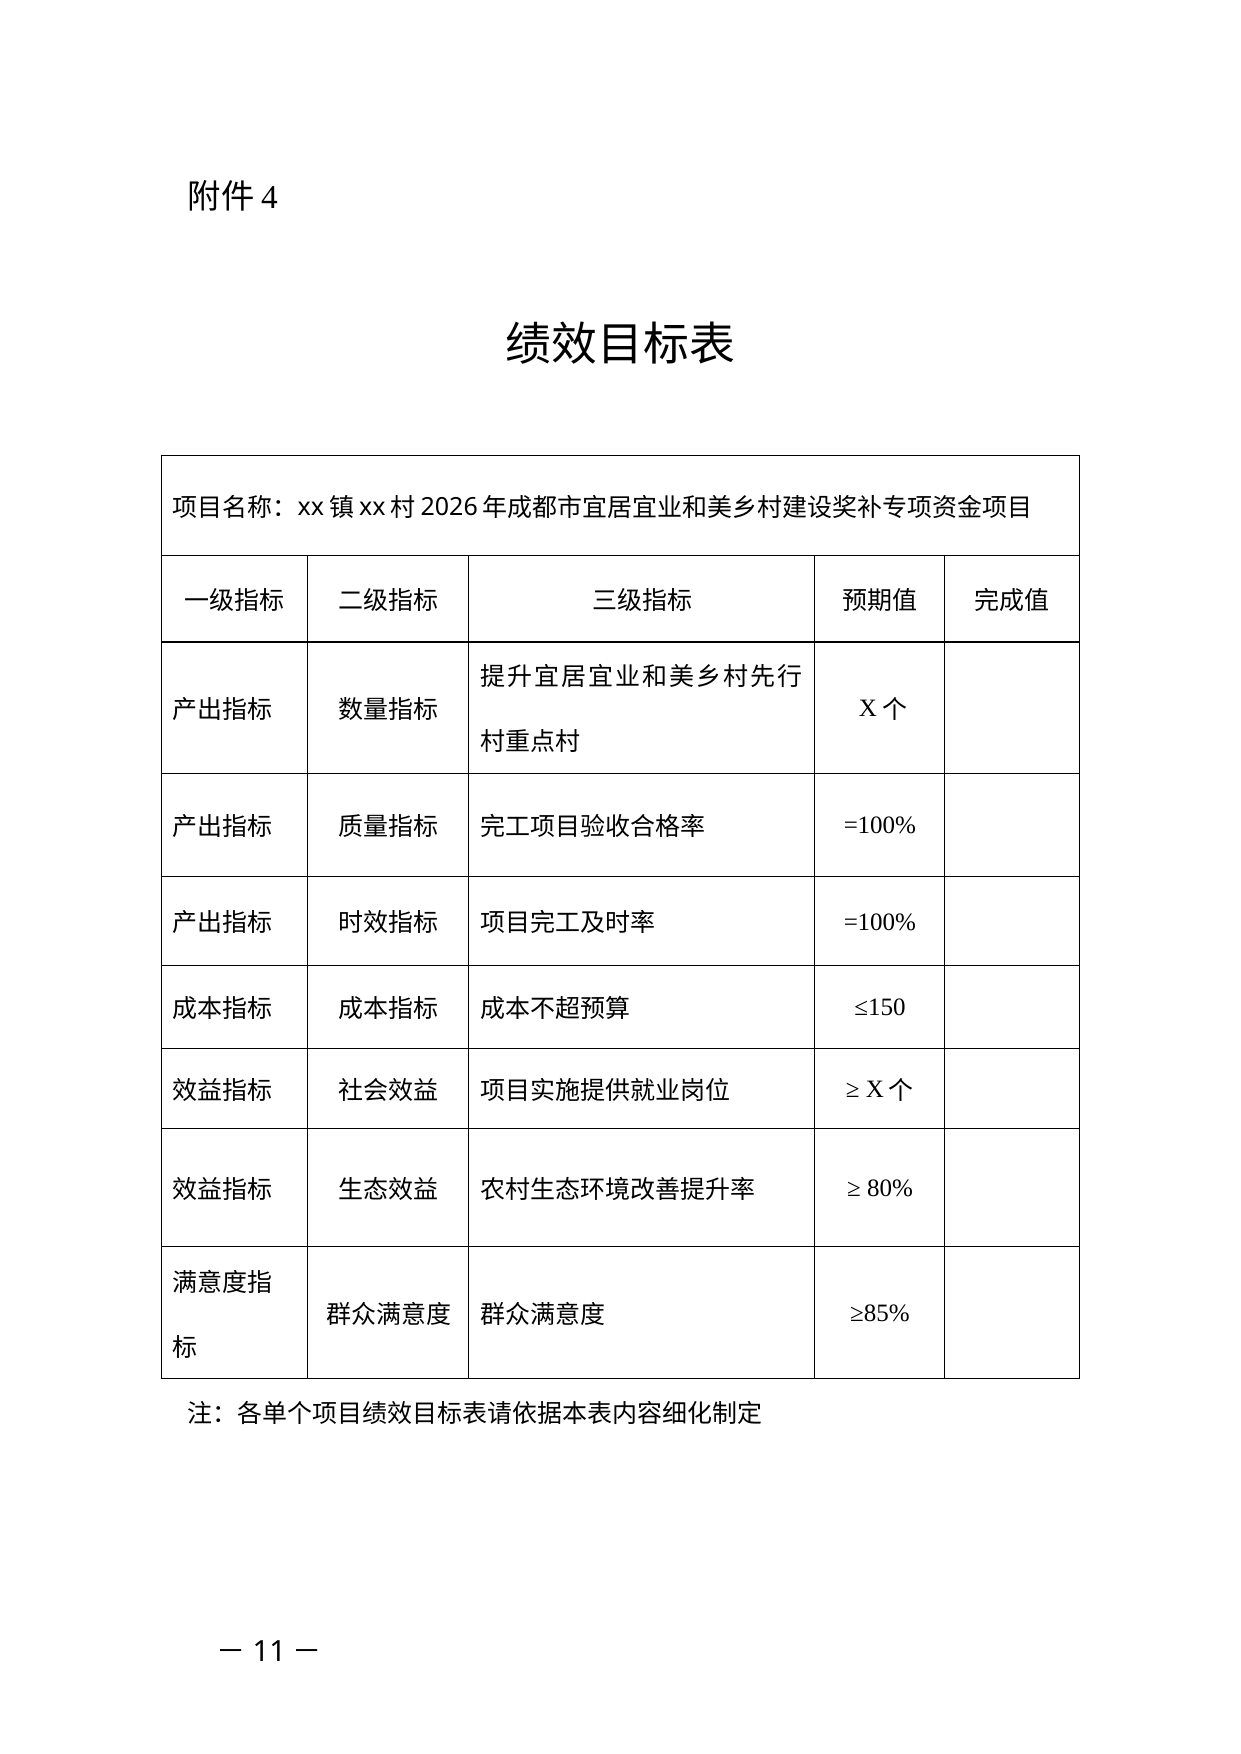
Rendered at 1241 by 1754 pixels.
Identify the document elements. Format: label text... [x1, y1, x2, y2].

table_cell 预期值 [815, 556, 944, 641]
table_cell 三级指标 [469, 556, 814, 641]
table_cell ≤150 [815, 966, 944, 1048]
table_cell [945, 1129, 1079, 1246]
table_cell 效益指标 [162, 1129, 307, 1246]
table_cell 项目实施提供就业岗位 [469, 1049, 814, 1128]
table_cell 产出指标 [162, 643, 307, 772]
table_cell [945, 877, 1079, 965]
table_cell ≥85% [815, 1247, 944, 1378]
table_cell 一级指标 [162, 556, 307, 641]
table_cell 完成值 [945, 556, 1079, 641]
text 绩效目标表 [187, 292, 1053, 389]
table_cell 时效指标 [308, 877, 468, 965]
table_cell =100% [815, 774, 944, 876]
table_cell =100% [815, 877, 944, 965]
table_cell 群众满意度 [308, 1247, 468, 1378]
table_cell 成本指标 [308, 966, 468, 1048]
table_cell 效益指标 [162, 1049, 307, 1128]
table_cell 生态效益 [308, 1129, 468, 1246]
table_cell 群众满意度 [469, 1247, 814, 1378]
table_cell X个 [815, 643, 944, 772]
table_cell 成本指标 [162, 966, 307, 1048]
table_cell 质量指标 [308, 774, 468, 876]
table_cell [945, 966, 1079, 1048]
text 附件4 [187, 162, 1053, 227]
table_header 项目名称：xx镇xx村2026年成都市宜居宜业和美乡村建设奖补专项资金项目 [162, 456, 1079, 555]
table_cell 产出指标 [162, 877, 307, 965]
text 注：各单个项目绩效目标表请依据本表内容细化制定 [187, 1379, 1053, 1444]
table_cell [945, 774, 1079, 876]
table_cell 项目完工及时率 [469, 877, 814, 965]
table_cell 完工项目验收合格率 [469, 774, 814, 876]
table_cell 数量指标 [308, 643, 468, 772]
table_cell 社会效益 [308, 1049, 468, 1128]
table_cell [945, 1247, 1079, 1378]
table_cell ≥ X个 [815, 1049, 944, 1128]
table_cell 成本不超预算 [469, 966, 814, 1048]
table_cell [945, 1049, 1079, 1128]
table_cell 产出指标 [162, 774, 307, 876]
table_cell 满意度指标 [162, 1247, 307, 1378]
table_cell [945, 643, 1079, 772]
table_cell 提升宜居宜业和美乡村先行村重点村 [469, 643, 814, 772]
table_cell 农村生态环境改善提升率 [469, 1129, 814, 1246]
table_cell ≥ 80% [815, 1129, 944, 1246]
table_cell 二级指标 [308, 556, 468, 641]
